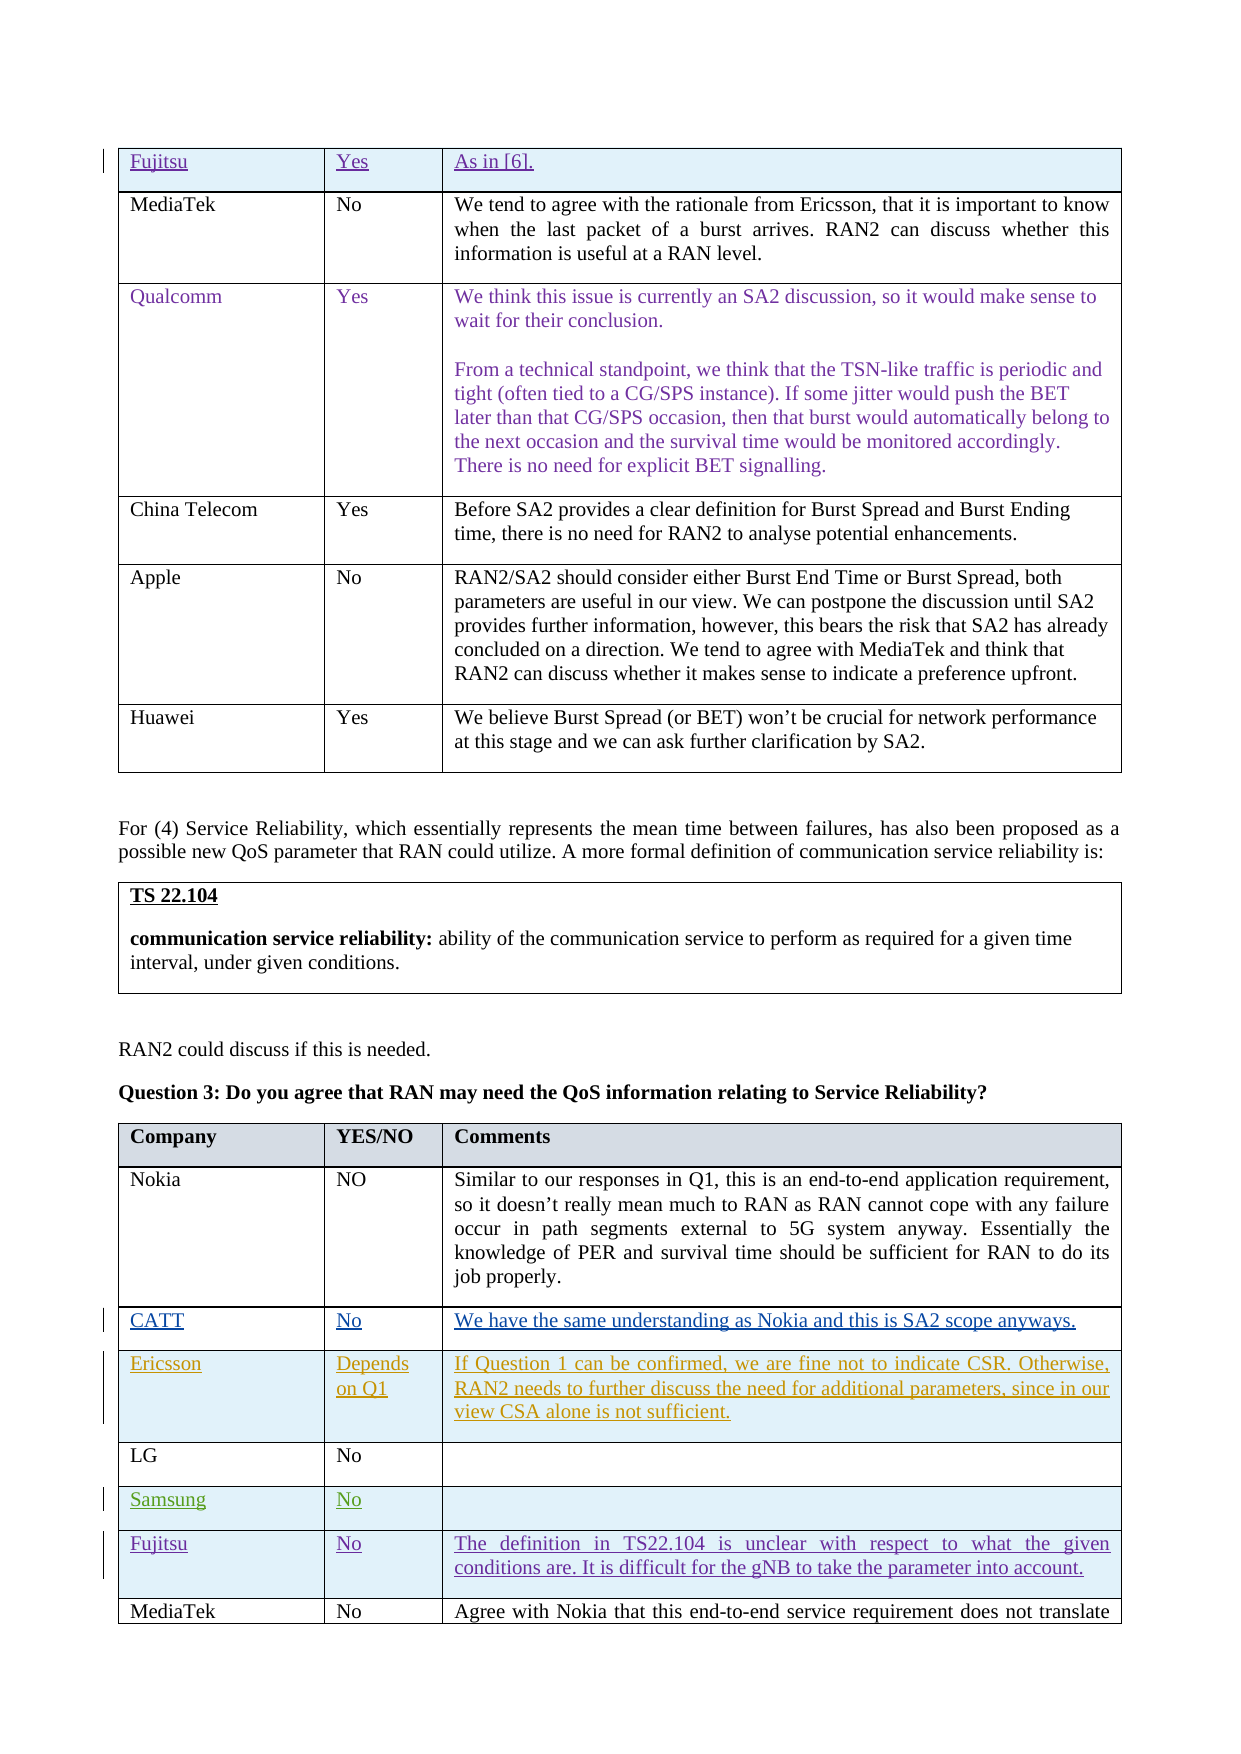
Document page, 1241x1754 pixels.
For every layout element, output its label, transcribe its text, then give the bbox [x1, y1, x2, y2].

table_cell We think this issue is currently an SA2 discussion, so it would make sense to wait for their conclusion. From a technical standpoint, we think that the TSN-like traffic is periodic and tight (often tied to a CG/SPS instance). If some jitter would push the BET later than that CG/SPS occasion, then that burst would automatically belong to the next occasion and the survival time would be monitored accordingly. There is no need for explicit BET signalling. [443, 284, 1121, 496]
table_cell Yes [325, 705, 442, 772]
text Question 3: Do you agree that RAN may need the QoS information relating to Service Reliability? [118, 1080, 1122, 1104]
table_cell Similar to our responses in Q1, this is an end-to-end application requirement, so it doesn’t really mean much to RAN as RAN cannot cope with any failure occur in path segments external to 5G system anyway. Essentially the knowledge of PER and survival time should be sufficient for RAN to do its job properly. [443, 1168, 1121, 1306]
table_header Company [119, 1124, 324, 1166]
table_cell Before SA2 provides a clear definition for Burst Spread and Burst Ending time, there is no need for RAN2 to analyse potential enhancements. [443, 497, 1121, 563]
table_cell China Telecom [119, 497, 324, 563]
table_cell MediaTek [119, 1599, 324, 1623]
table_header TS 22.104 communication service reliability: ability of the communication service to perform as required for a given time interval, under given conditions. [119, 883, 1121, 993]
table_cell Yes [325, 284, 442, 496]
table_header YES/NO [325, 1124, 442, 1166]
text RAN2 could discuss if this is needed. [118, 1037, 1122, 1061]
table_cell Yes [325, 497, 442, 563]
table_cell LG [119, 1443, 324, 1486]
table_cell [443, 1443, 1121, 1486]
table_cell RAN2/SA2 should consider either Burst End Time or Burst Spread, both parameters are useful in our view. We can postpone the discussion until SA2 provides further information, however, this bears the risk that SA2 has already concluded on a direction. We tend to agree with MediaTek and think that RAN2 can discuss whether it makes sense to indicate a preference upfront. [443, 565, 1121, 704]
table_cell [119, 1308, 324, 1350]
table_cell We believe Burst Spread (or BET) won’t be crucial for network performance at this stage and we can ask further clarification by SA2. [443, 705, 1121, 772]
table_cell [443, 1599, 1121, 1623]
table_cell NO [325, 1168, 442, 1306]
table_cell [325, 1308, 442, 1350]
table_cell We tend to agree with the rationale from Ericsson, that it is important to know when the last packet of a burst arrives. RAN2 can discuss whether this information is useful at a RAN level. [443, 193, 1121, 283]
table_cell Nokia [119, 1168, 324, 1306]
table_cell No [325, 1443, 442, 1486]
table_cell No [325, 565, 442, 704]
text For (4) Service Reliability, which essentially represents the mean time between failures, has also been proposed as a possible new QoS parameter that RAN could utilize. A more formal definition of communication service reliability is: [118, 815, 1122, 863]
table_cell Huawei [119, 705, 324, 772]
table_cell Qualcomm [119, 284, 324, 496]
table_header Comments [443, 1124, 1121, 1166]
table_cell MediaTek [119, 193, 324, 283]
table_cell [443, 1308, 1121, 1350]
table_cell No [325, 1599, 442, 1623]
table_cell Apple [119, 565, 324, 704]
table_cell No [325, 193, 442, 283]
